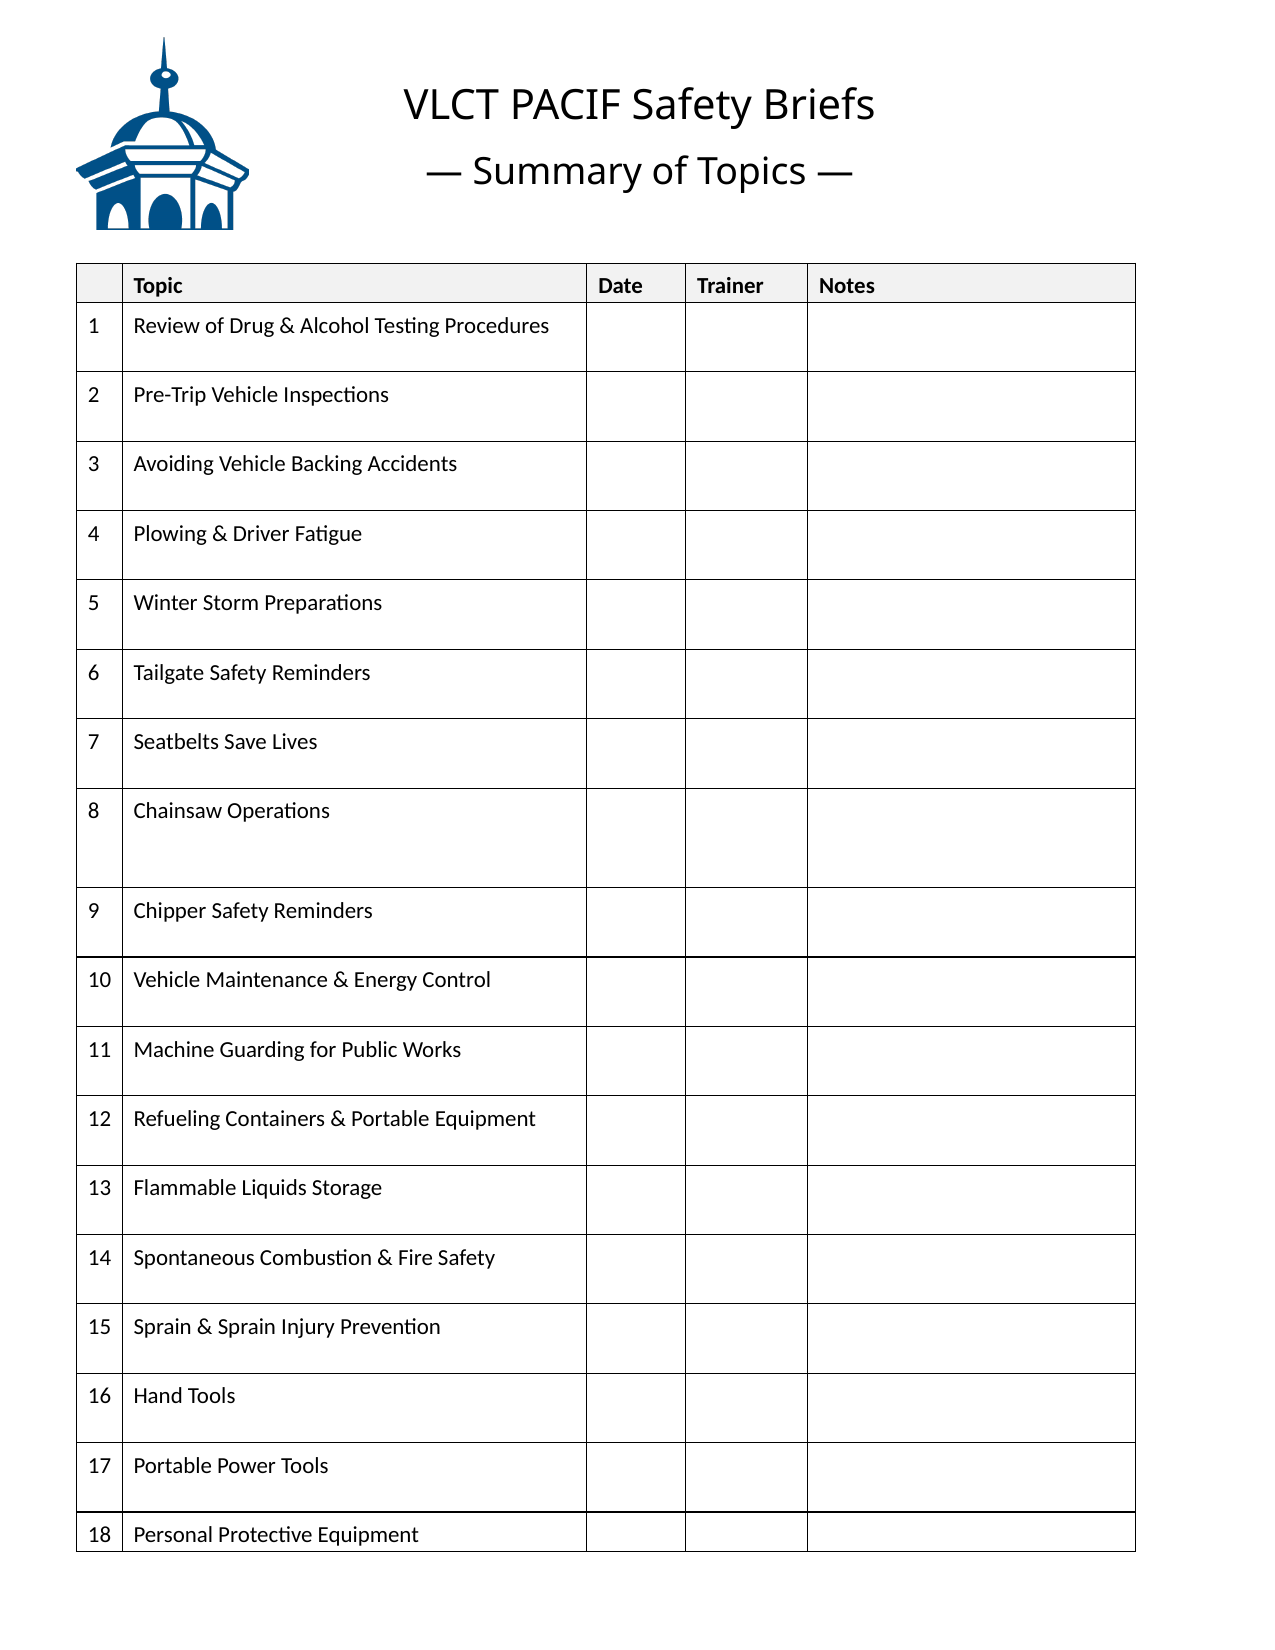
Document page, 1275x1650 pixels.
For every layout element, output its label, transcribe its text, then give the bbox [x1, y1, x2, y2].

table_cell Winter Storm Preparations [123, 580, 586, 649]
table_cell 6 [77, 650, 122, 718]
table_cell 14 [77, 1235, 122, 1303]
table_cell [587, 1513, 685, 1551]
table_header Notes [808, 264, 1135, 302]
table_cell [587, 719, 685, 787]
table_cell [587, 372, 685, 441]
table_cell 10 [77, 958, 122, 1026]
table_cell [587, 1096, 685, 1164]
table_cell 11 [77, 1027, 122, 1095]
table_cell [686, 1235, 807, 1303]
table_cell Avoiding Vehicle Backing Accidents [123, 442, 586, 510]
table_cell [686, 1166, 807, 1234]
table_cell Pre-Trip Vehicle Inspections [123, 372, 586, 441]
table_cell [686, 789, 807, 887]
table_cell Machine Guarding for Public Works [123, 1027, 586, 1095]
table_cell [808, 1166, 1135, 1234]
table_cell Spontaneous Combustion & Fire Safety [123, 1235, 586, 1303]
table_header [77, 264, 122, 302]
table_cell Sprain & Sprain Injury Prevention [123, 1304, 586, 1373]
table_cell [808, 580, 1135, 649]
table_cell [587, 580, 685, 649]
table_cell [587, 650, 685, 718]
table_cell [587, 888, 685, 956]
picture [76, 37, 249, 230]
table_cell 16 [77, 1374, 122, 1442]
table_cell 9 [77, 888, 122, 956]
table_cell Chainsaw Operations [123, 789, 586, 887]
table_cell 1 [77, 303, 122, 371]
table_cell [587, 511, 685, 579]
table_cell Vehicle Maintenance & Energy Control [123, 958, 586, 1026]
table_cell [686, 719, 807, 787]
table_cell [123, 1513, 586, 1551]
table_header Trainer [686, 264, 807, 302]
table_cell Chipper Safety Reminders [123, 888, 586, 956]
table_cell 8 [77, 789, 122, 887]
table_cell [808, 1513, 1135, 1551]
table_cell 3 [77, 442, 122, 510]
table_cell 18 [77, 1513, 122, 1551]
table_cell [587, 1443, 685, 1511]
table_cell 7 [77, 719, 122, 787]
table_cell Refueling Containers & Portable Equipment [123, 1096, 586, 1164]
table_cell [808, 1304, 1135, 1373]
table_cell [686, 1443, 807, 1511]
table_cell [808, 303, 1135, 371]
table_cell [808, 442, 1135, 510]
table_cell [686, 303, 807, 371]
table_cell Review of Drug & Alcohol Testing Procedures [123, 303, 586, 371]
table_cell Tailgate Safety Reminders [123, 650, 586, 718]
table_cell [587, 442, 685, 510]
table_cell [686, 442, 807, 510]
table_cell 15 [77, 1304, 122, 1373]
table_cell Plowing & Driver Fatigue [123, 511, 586, 579]
table_cell [587, 789, 685, 887]
table_cell [587, 1027, 685, 1095]
table_cell [686, 1304, 807, 1373]
table_cell [686, 650, 807, 718]
table_cell [587, 1166, 685, 1234]
table_cell Hand Tools [123, 1374, 586, 1442]
table_cell 2 [77, 372, 122, 441]
table_cell [808, 888, 1135, 956]
table_header Topic [123, 264, 586, 302]
table_cell [808, 719, 1135, 787]
table_cell [808, 789, 1135, 887]
table_cell [587, 1235, 685, 1303]
table_cell [686, 580, 807, 649]
table_cell [587, 303, 685, 371]
table_cell [808, 1096, 1135, 1164]
table_cell [686, 1096, 807, 1164]
table_cell [686, 1027, 807, 1095]
table_cell [808, 1235, 1135, 1303]
table_cell [808, 1027, 1135, 1095]
table_cell 5 [77, 580, 122, 649]
table_cell [686, 372, 807, 441]
table_cell [686, 1513, 807, 1551]
table_cell Seatbelts Save Lives [123, 719, 586, 787]
table_cell [808, 1443, 1135, 1511]
table_cell [686, 511, 807, 579]
table_cell 4 [77, 511, 122, 579]
table_cell Flammable Liquids Storage [123, 1166, 586, 1234]
table_cell 13 [77, 1166, 122, 1234]
table_cell [587, 1374, 685, 1442]
table_cell [587, 1304, 685, 1373]
table_cell Portable Power Tools [123, 1443, 586, 1511]
table_cell [686, 888, 807, 956]
table_cell [808, 1374, 1135, 1442]
table_header Date [587, 264, 685, 302]
table_cell [808, 511, 1135, 579]
table_cell [587, 958, 685, 1026]
table_cell 17 [77, 1443, 122, 1511]
table_cell 12 [77, 1096, 122, 1164]
table_cell [808, 958, 1135, 1026]
table_cell [808, 650, 1135, 718]
table_cell [808, 372, 1135, 441]
table_cell [686, 1374, 807, 1442]
table_cell [686, 958, 807, 1026]
